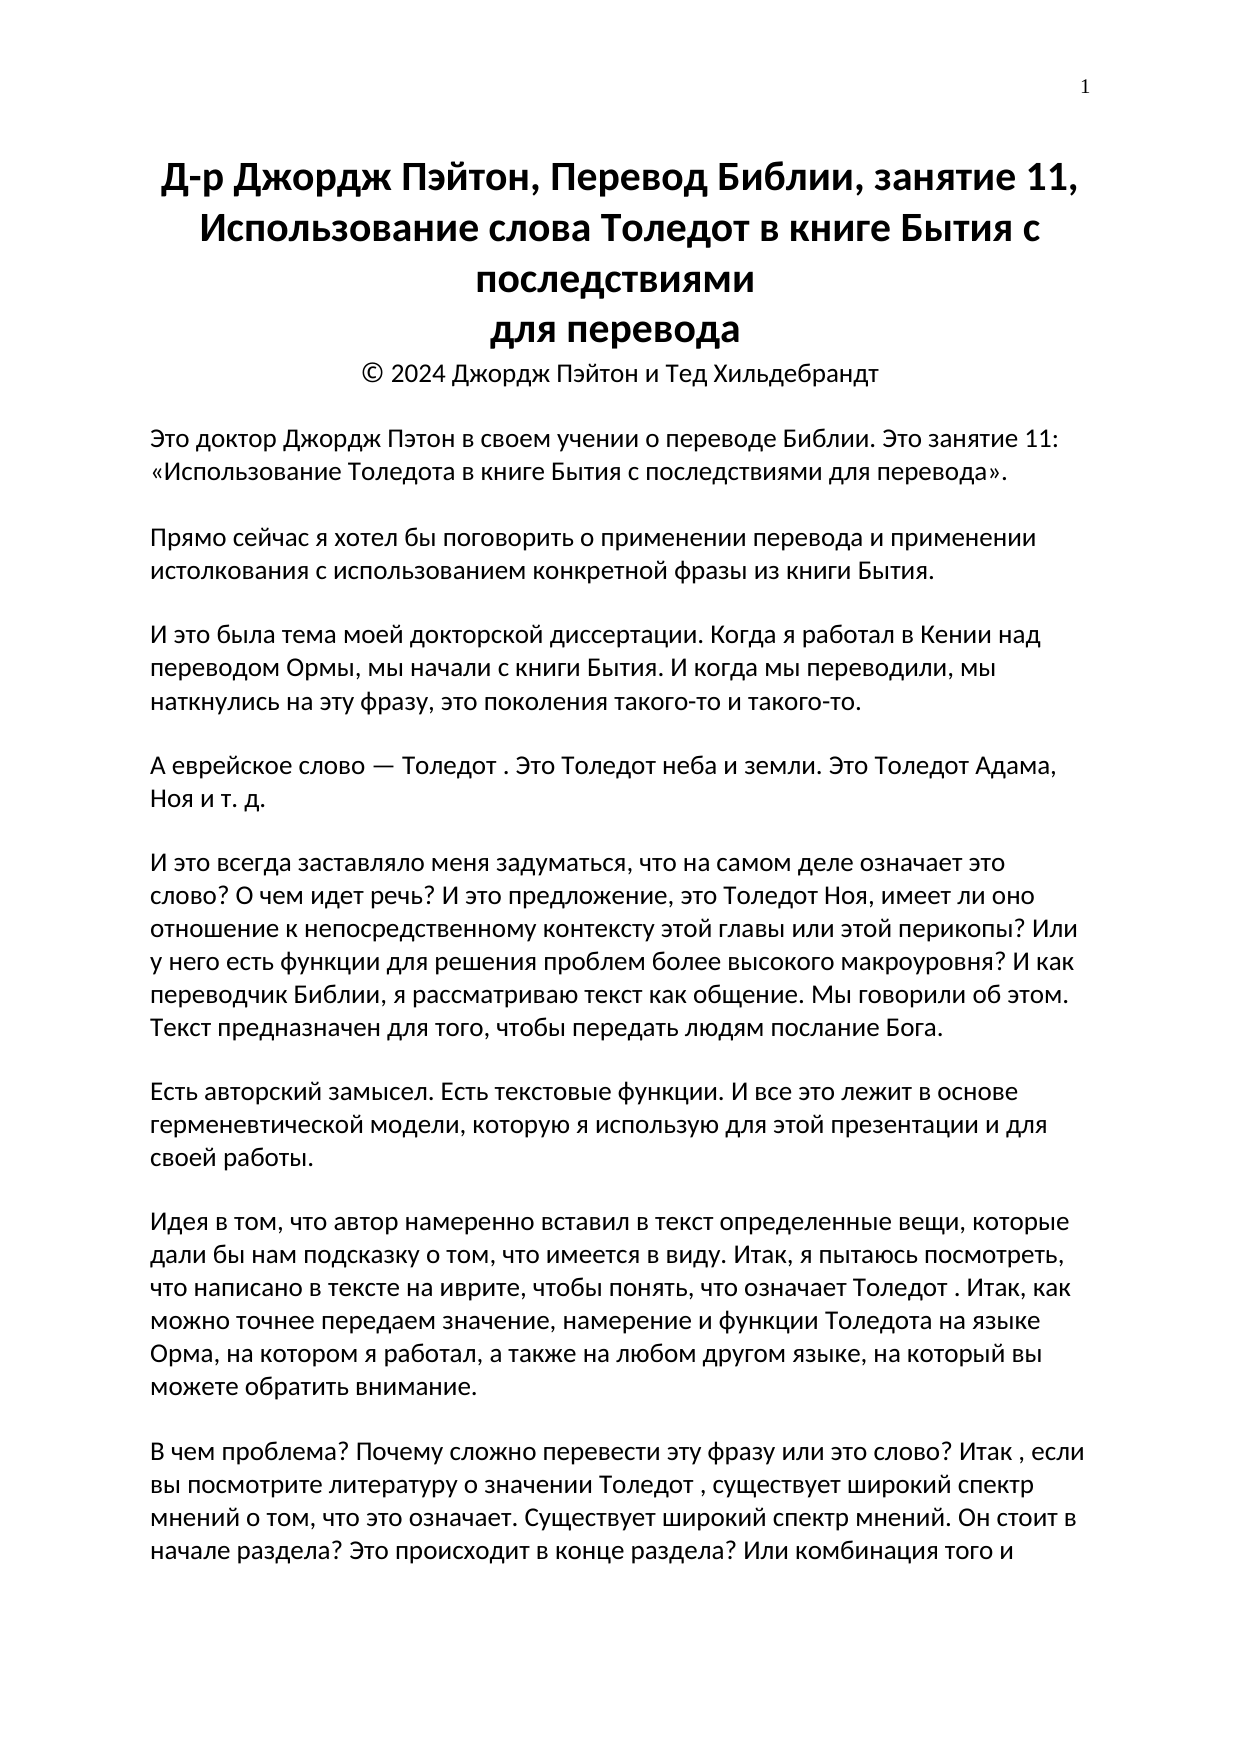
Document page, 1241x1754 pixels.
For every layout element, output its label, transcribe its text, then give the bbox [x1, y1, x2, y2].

text И это всегда заставляло меня задуматься, что на самом деле означает это слово? О чем идет речь? И это предложение, это Толедот Ноя, имеет ли оно отношение к непосредственному контексту этой главы или этой перикопы? Или у него есть функции для решения проблем более высокого макроуровня? И как переводчик Библии, я рассматриваю текст как общение. Мы говорили об этом. Текст предназначен для того, чтобы передать людям послание Бога. [150, 845, 1090, 1043]
text Это доктор Джордж Пэтон в своем учении о переводе Библии. Это занятие 11: «Использование Толедота в книге Бытия с последствиями для перевода». Прямо сейчас я хотел бы поговорить о применении перевода и применении истолкования с использованием конкретной фразы из книги Бытия. [150, 421, 1090, 586]
text Использование слова Толедот в книге Бытия с последствиями для перевода © 2024 Джордж Пэйтон и Тед Хильдебрандт [150, 201, 1090, 390]
text И это была тема моей докторской диссертации. Когда я работал в Кении над переводом Ормы, мы начали с книги Бытия. И когда мы переводили, мы наткнулись на эту фразу, это поколения такого-то и такого-то. [150, 618, 1090, 717]
text А еврейское слово — Толедот . Это Толедот неба и земли. Это Толедот Адама, Ноя и т. д. [150, 748, 1090, 814]
text Идея в том, что автор намеренно вставил в текст определенные вещи, которые дали бы нам подсказку о том, что имеется в виду. Итак, я пытаюсь посмотреть, что написано в тексте на иврите, чтобы понять, что означает Толедот . Итак, как можно точнее передаем значение, намерение и функции Толедота на языке Орма, на котором я работал, а также на любом другом языке, на который вы можете обратить внимание. [150, 1204, 1090, 1403]
text Д-р Джордж Пэйтон, Перевод Библии, занятие 11, [150, 150, 1090, 201]
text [150, 1434, 1090, 1566]
text Есть авторский замысел. Есть текстовые функции. И все это лежит в основе герменевтической модели, которую я использую для этой презентации и для своей работы. [150, 1074, 1090, 1173]
